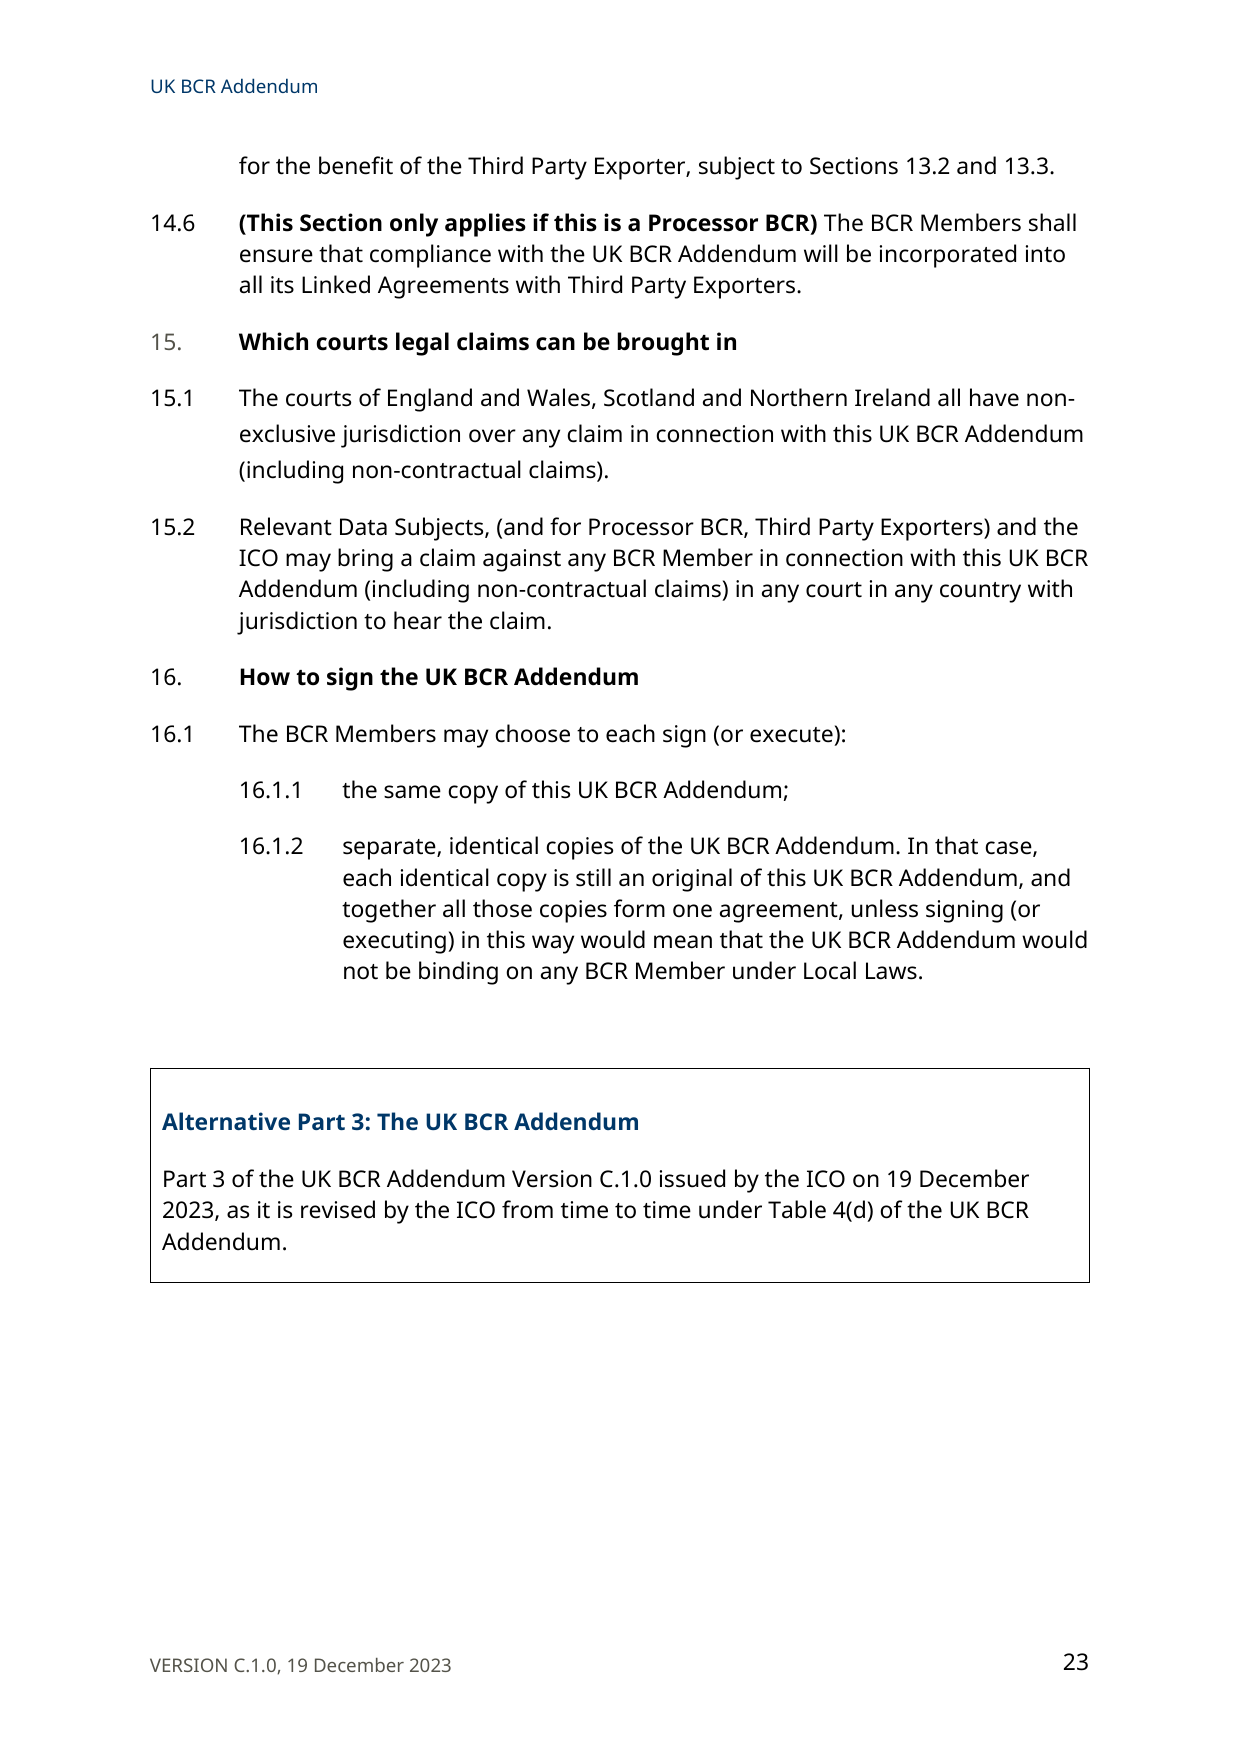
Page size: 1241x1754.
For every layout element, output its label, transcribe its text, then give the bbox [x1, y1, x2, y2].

text separate, identical copies of the UK BCR Addendum. In that case, each identical copy is still an original of this UK BCR Addendum, and together all those copies form one agreement, unless signing (or executing) in this way would mean that the UK BCR Addendum would not be binding on any BCR Member under Local Laws. [239, 830, 1090, 986]
text The courts of England and Wales, Scotland and Northern Ireland all have non-exclusive jurisdiction over any claim in connection with this UK BCR Addendum (including non-contractual claims). [150, 382, 1090, 485]
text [150, 150, 1090, 181]
table_header Alternative Part 3: The UK BCR Addendum Part 3 of the UK BCR Addendum Version C.1.0 issued by the ICO on 19 December 2023, as it is revised by the ICO from time to time under Table 4(d) of the UK BCR Addendum. [151, 1069, 1089, 1282]
text the same copy of this UK BCR Addendum; [239, 774, 1090, 805]
text Which courts legal claims can be brought in [150, 326, 1090, 357]
text The BCR Members may choose to each sign (or execute): [150, 718, 1090, 749]
text How to sign the UK BCR Addendum [150, 661, 1090, 692]
text (This Section only applies if this is a Processor BCR) The BCR Members shall ensure that compliance with the UK BCR Addendum will be incorporated into all its Linked Agreements with Third Party Exporters. [150, 207, 1090, 301]
text Relevant Data Subjects, (and for Processor BCR, Third Party Exporters) and the ICO may bring a claim against any BCR Member in connection with this UK BCR Addendum (including non-contractual claims) in any court in any country with jurisdiction to hear the claim. [150, 511, 1090, 636]
